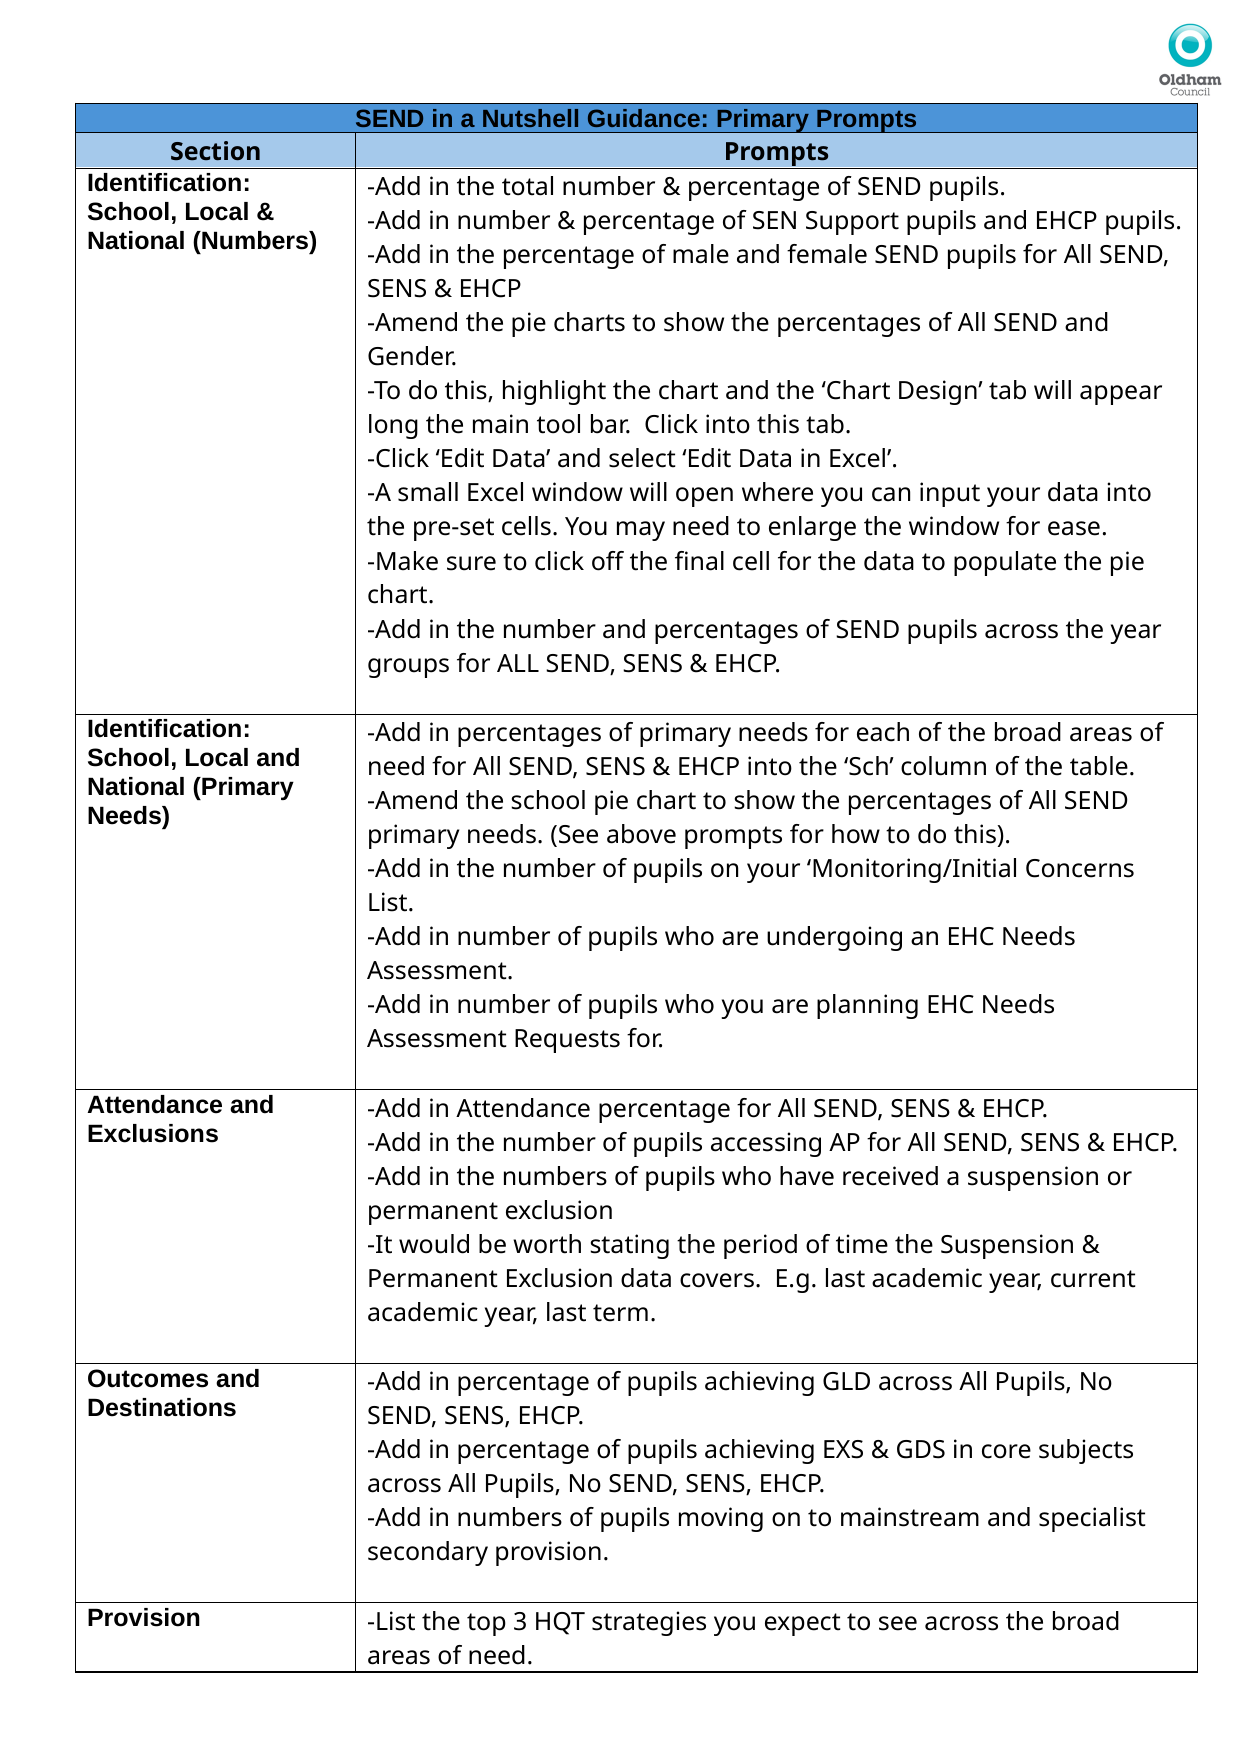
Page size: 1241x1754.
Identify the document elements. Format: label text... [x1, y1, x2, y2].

table_cell Outcomes and Destinations [76, 1364, 355, 1602]
table_cell -Add in percentage of pupils achieving GLD across All Pupils, No SEND, SENS, EHCP. -Add in percentage of pupils achieving EXS & GDS in core subjects across All Pupils, No SEND, SENS, EHCP. -Add in numbers of pupils moving on to mainstream and specialist secondary provision. [356, 1364, 1197, 1602]
table_cell -Add in Attendance percentage for All SEND, SENS & EHCP. -Add in the number of pupils accessing AP for All SEND, SENS & EHCP. -Add in the numbers of pupils who have received a suspension or permanent exclusion -It would be worth stating the period of time the Suspension & Permanent Exclusion data covers. E.g. last academic year, current academic year, last term. [356, 1090, 1197, 1363]
table_cell -Add in percentages of primary needs for each of the broad areas of need for All SEND, SENS & EHCP into the ‘Sch’ column of the table. -Amend the school pie chart to show the percentages of All SEND primary needs. (See above prompts for how to do this). -Add in the number of pupils on your ‘Monitoring/Initial Concerns List. -Add in number of pupils who are undergoing an EHC Needs Assessment. -Add in number of pupils who you are planning EHC Needs Assessment Requests for. [356, 715, 1197, 1089]
table_cell Section [76, 133, 355, 167]
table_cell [356, 1603, 1197, 1671]
table_cell Provision [76, 1603, 355, 1671]
table_cell Attendance and Exclusions [76, 1090, 355, 1363]
table_cell Identification: School, Local and National (Primary Needs) [76, 715, 355, 1089]
table_cell Identification: School, Local & National (Numbers) [76, 169, 355, 713]
table_cell -Add in the total number & percentage of SEND pupils. -Add in number & percentage of SEN Support pupils and EHCP pupils. -Add in the percentage of male and female SEND pupils for All SEND, SENS & EHCP -Amend the pie charts to show the percentages of All SEND and Gender. -To do this, highlight the chart and the ‘Chart Design’ tab will appear long the main tool bar. Click into this tab. -Click ‘Edit Data’ and select ‘Edit Data in Excel’. -A small Excel window will open where you can input your data into the pre-set cells. You may need to enlarge the window for ease. -Make sure to click off the final cell for the data to populate the pie chart. -Add in the number and percentages of SEND pupils across the year groups for ALL SEND, SENS & EHCP. [356, 169, 1197, 713]
picture [1153, 18, 1229, 101]
table_cell Prompts [356, 133, 1197, 167]
table_header SEND in a Nutshell Guidance: Primary Prompts [76, 104, 1197, 132]
